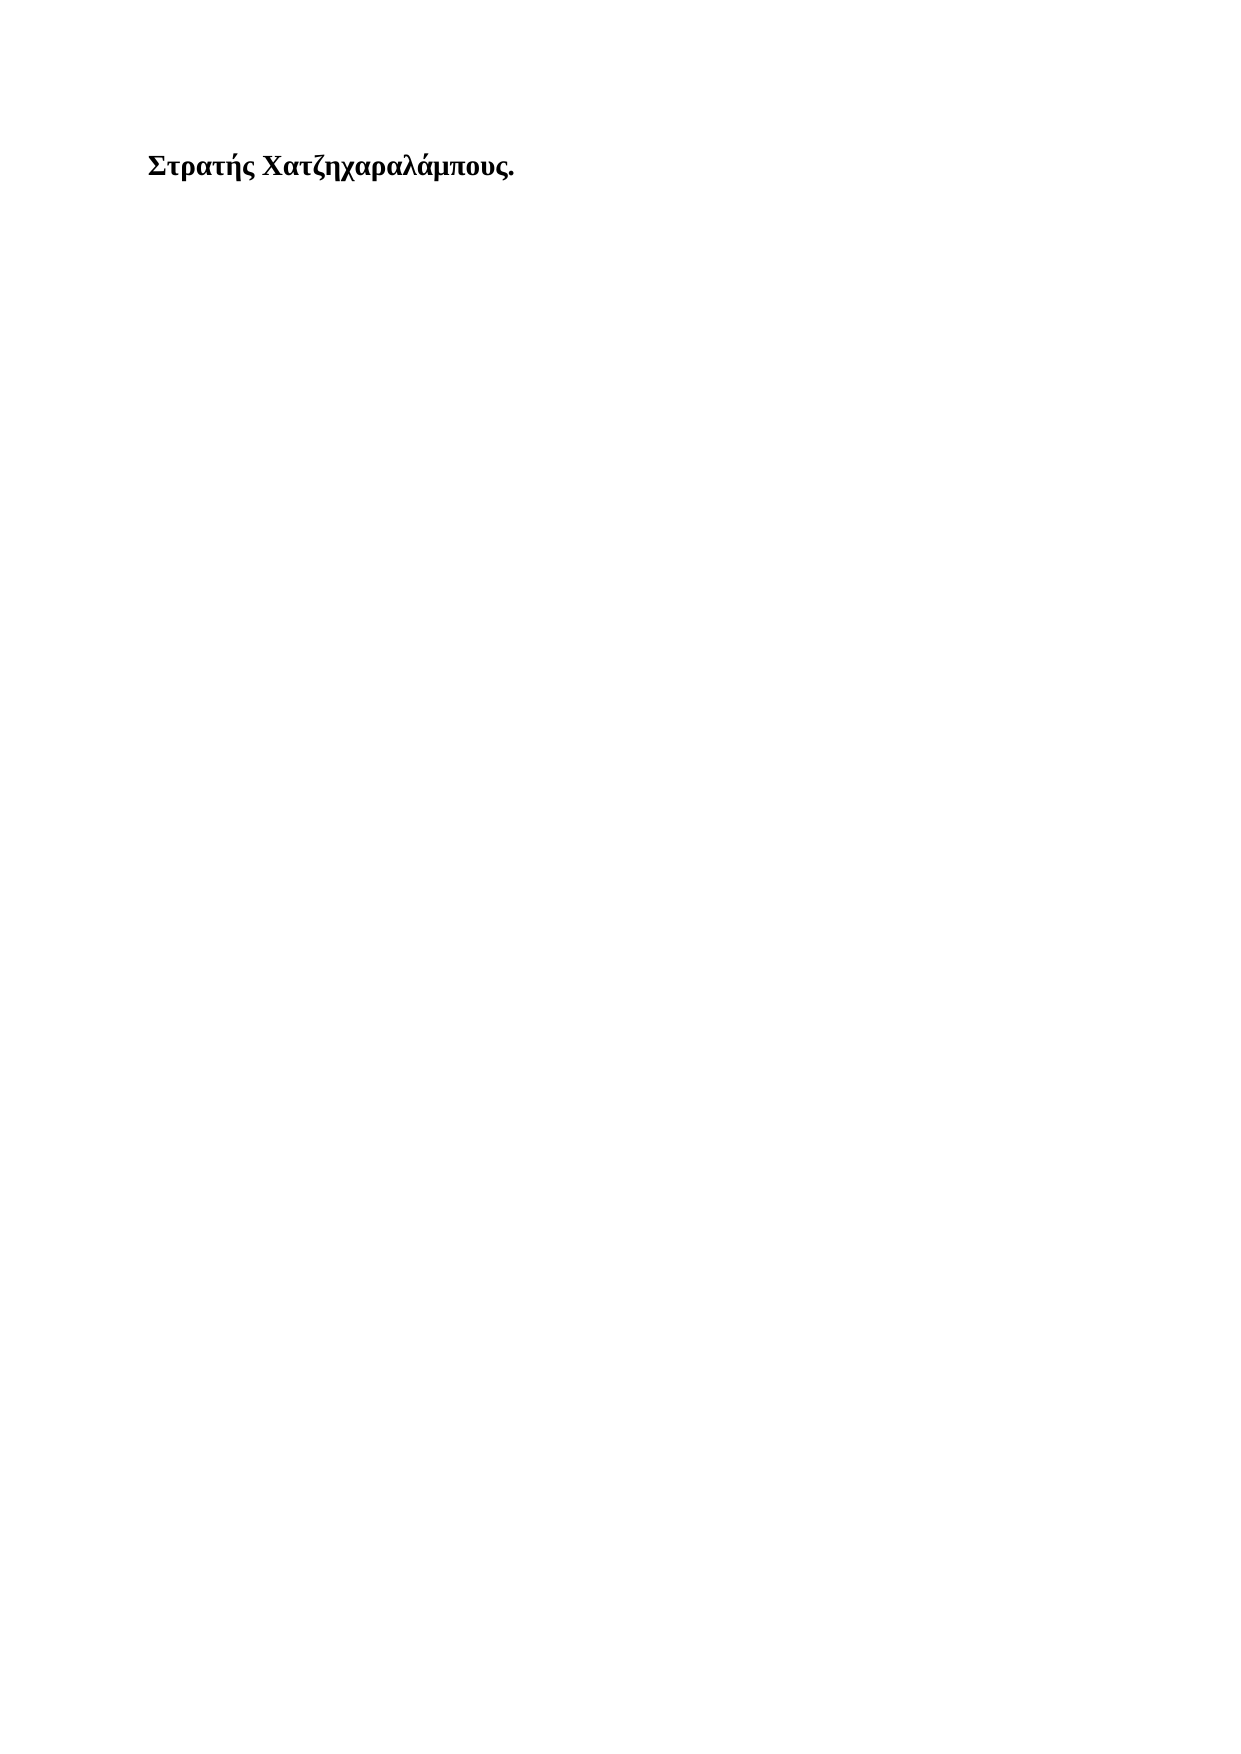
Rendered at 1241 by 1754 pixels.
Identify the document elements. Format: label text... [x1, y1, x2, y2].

text Στρατής Χατζηχαραλάμπους. [148, 148, 1093, 181]
